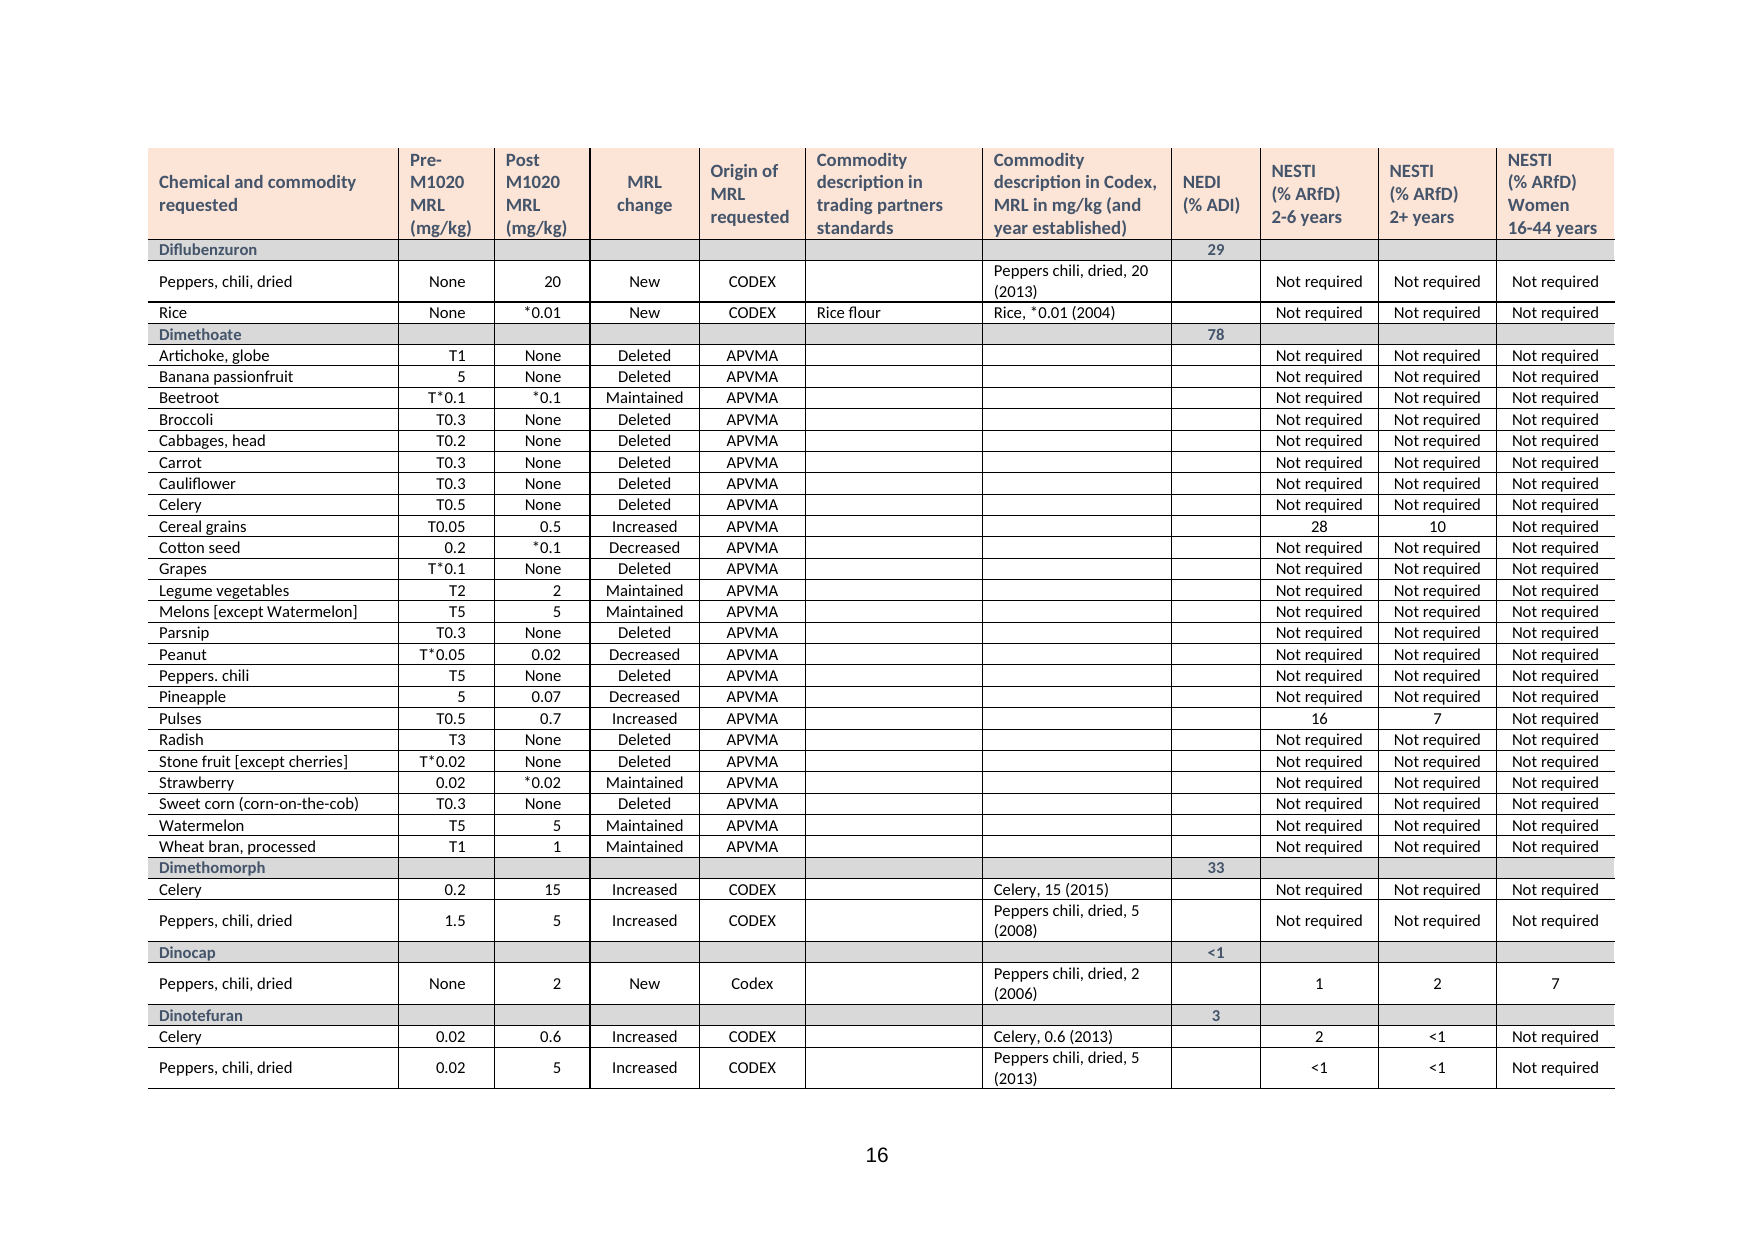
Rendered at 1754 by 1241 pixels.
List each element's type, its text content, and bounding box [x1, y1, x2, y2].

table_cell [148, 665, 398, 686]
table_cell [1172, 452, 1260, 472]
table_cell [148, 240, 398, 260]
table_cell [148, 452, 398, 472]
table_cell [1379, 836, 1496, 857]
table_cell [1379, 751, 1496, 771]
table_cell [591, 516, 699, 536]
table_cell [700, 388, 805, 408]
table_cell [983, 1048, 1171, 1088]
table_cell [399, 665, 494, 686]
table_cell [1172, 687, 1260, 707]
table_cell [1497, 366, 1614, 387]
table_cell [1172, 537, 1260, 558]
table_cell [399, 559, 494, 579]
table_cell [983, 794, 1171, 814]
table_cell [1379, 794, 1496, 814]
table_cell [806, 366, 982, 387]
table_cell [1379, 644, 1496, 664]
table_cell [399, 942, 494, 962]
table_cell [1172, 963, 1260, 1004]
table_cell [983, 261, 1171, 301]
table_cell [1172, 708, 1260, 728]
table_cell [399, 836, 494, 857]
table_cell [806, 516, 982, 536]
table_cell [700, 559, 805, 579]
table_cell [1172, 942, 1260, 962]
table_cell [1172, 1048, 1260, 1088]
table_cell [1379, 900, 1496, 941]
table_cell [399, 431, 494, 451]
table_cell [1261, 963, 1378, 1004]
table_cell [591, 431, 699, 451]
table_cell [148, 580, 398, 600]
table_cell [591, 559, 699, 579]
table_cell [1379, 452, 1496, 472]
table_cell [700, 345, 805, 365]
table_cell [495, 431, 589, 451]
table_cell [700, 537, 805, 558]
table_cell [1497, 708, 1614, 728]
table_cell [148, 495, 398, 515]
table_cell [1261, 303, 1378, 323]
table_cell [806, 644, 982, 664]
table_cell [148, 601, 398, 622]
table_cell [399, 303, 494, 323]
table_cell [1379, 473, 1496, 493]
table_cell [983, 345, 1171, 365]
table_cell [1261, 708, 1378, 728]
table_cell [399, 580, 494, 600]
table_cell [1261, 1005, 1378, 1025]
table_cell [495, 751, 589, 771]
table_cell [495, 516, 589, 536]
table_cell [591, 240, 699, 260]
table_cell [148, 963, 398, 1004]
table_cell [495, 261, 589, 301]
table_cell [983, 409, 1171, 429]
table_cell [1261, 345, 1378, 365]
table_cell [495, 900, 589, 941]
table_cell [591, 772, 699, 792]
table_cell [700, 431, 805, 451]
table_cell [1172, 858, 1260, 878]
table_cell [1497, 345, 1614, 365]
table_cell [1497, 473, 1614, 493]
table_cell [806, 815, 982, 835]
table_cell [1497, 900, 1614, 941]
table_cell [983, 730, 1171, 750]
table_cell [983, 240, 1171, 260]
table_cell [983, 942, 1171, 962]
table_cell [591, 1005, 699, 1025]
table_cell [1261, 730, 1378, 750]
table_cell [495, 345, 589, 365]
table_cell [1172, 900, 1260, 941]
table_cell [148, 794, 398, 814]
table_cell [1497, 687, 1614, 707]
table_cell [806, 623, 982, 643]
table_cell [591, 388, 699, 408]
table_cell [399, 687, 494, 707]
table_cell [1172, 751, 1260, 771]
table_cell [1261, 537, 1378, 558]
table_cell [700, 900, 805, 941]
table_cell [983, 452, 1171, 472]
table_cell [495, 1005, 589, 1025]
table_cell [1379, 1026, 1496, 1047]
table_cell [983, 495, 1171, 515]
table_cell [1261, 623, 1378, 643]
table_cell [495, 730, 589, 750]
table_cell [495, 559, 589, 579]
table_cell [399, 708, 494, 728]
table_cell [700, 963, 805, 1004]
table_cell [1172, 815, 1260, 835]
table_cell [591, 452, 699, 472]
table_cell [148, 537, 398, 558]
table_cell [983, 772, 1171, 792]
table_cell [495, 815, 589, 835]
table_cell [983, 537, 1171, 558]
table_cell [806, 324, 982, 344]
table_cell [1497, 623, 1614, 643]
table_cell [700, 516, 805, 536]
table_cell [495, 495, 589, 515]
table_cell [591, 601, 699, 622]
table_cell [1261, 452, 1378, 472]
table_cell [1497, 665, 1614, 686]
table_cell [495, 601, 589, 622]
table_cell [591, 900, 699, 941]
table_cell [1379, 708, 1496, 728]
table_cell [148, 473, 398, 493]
table_header Chemical and commodity requested [148, 148, 398, 239]
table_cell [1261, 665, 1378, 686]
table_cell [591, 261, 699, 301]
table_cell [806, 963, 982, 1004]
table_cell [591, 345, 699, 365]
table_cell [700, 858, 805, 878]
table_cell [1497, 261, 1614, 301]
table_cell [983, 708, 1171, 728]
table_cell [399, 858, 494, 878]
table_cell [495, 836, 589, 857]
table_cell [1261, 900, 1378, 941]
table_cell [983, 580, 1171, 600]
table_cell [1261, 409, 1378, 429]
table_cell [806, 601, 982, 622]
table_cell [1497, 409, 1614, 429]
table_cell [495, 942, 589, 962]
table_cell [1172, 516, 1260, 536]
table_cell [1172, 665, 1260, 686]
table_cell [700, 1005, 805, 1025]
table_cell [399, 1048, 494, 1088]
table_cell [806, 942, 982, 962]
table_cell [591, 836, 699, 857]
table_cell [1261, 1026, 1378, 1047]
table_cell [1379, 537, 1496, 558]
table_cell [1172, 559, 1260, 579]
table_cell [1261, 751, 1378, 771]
table_header Pre- M1020 MRL (mg/kg) [399, 148, 494, 239]
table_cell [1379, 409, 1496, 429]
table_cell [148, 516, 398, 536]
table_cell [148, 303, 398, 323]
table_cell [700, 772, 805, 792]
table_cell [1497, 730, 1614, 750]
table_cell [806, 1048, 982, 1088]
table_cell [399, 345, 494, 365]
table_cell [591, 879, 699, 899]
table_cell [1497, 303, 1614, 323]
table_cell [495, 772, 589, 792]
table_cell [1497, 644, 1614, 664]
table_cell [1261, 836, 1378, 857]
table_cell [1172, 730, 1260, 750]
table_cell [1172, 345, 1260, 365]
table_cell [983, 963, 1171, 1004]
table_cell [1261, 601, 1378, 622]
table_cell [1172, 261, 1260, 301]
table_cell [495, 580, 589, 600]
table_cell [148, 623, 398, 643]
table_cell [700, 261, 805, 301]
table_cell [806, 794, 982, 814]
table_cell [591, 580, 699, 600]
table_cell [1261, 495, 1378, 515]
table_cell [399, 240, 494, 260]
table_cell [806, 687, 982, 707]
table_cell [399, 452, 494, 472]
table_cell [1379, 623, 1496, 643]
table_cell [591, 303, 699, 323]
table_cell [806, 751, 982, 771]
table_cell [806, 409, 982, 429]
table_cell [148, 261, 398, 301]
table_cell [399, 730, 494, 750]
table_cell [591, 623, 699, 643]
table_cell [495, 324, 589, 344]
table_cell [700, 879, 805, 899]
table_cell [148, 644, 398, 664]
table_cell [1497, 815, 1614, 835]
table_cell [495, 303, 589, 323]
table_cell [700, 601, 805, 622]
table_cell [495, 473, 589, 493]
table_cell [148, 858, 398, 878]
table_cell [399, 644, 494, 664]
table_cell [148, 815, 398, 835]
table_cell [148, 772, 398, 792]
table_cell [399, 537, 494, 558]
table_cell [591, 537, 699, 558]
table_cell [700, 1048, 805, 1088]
table_header Origin of MRL requested [700, 148, 805, 239]
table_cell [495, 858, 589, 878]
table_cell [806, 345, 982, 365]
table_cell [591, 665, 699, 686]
table_header NESTI (% ARfD) 2+ years [1379, 148, 1496, 239]
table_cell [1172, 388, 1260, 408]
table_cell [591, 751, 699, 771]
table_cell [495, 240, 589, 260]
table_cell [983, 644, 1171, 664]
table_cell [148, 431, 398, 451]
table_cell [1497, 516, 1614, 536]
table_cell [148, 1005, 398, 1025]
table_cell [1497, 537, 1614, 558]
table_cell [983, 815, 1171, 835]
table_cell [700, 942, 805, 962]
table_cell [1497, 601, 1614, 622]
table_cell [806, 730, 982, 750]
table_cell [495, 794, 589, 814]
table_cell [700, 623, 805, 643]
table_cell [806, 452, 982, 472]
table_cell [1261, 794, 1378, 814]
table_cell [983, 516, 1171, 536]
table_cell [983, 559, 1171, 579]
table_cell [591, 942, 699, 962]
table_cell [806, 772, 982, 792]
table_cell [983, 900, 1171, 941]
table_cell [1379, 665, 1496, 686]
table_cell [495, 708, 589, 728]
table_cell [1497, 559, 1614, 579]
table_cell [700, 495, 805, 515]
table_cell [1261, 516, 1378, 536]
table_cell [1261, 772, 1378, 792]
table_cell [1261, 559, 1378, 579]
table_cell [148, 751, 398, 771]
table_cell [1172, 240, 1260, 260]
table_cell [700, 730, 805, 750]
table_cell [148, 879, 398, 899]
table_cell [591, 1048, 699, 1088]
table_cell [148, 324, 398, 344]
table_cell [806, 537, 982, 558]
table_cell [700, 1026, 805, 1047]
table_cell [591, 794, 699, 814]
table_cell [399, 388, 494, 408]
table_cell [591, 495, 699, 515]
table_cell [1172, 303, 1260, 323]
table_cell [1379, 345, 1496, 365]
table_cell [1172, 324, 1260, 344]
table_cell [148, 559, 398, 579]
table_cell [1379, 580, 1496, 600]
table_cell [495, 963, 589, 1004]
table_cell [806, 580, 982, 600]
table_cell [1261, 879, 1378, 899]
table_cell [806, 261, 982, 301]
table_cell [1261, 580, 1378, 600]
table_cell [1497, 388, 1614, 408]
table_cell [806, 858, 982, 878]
table_header Commodity description in Codex, MRL in mg/kg (and year established) [983, 148, 1171, 239]
table_header NEDI (% ADI) [1172, 148, 1260, 239]
table_header NESTI (% ARfD) Women 16-44 years [1497, 148, 1614, 239]
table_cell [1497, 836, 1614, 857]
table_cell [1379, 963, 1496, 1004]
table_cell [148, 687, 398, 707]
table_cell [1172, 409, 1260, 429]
table_header Post M1020 MRL (mg/kg) [495, 148, 589, 239]
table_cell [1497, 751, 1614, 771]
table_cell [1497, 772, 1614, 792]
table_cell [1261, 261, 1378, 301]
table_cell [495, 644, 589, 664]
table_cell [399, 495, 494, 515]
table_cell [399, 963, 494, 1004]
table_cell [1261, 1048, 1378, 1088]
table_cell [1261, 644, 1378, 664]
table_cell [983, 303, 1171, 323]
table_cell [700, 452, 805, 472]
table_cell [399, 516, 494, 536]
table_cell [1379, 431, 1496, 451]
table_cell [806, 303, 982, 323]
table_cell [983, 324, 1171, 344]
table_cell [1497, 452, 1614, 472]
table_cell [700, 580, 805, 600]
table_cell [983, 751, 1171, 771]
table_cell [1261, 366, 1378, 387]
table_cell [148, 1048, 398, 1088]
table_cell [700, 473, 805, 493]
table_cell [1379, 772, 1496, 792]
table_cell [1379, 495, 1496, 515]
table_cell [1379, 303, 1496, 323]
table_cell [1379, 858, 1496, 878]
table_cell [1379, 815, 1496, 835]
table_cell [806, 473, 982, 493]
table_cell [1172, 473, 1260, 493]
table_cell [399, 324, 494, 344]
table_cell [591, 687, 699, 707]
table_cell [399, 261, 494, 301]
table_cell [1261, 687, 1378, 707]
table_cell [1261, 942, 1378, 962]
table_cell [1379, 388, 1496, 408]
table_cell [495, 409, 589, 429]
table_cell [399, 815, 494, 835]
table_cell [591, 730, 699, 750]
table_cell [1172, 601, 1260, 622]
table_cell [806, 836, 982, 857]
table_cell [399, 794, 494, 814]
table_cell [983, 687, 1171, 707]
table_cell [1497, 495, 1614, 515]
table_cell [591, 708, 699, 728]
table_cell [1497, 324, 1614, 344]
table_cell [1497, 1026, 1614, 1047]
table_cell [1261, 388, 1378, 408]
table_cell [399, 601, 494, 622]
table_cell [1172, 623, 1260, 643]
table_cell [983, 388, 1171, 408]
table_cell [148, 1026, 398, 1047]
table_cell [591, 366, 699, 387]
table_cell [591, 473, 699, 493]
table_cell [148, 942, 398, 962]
table_header MRL change [591, 148, 699, 239]
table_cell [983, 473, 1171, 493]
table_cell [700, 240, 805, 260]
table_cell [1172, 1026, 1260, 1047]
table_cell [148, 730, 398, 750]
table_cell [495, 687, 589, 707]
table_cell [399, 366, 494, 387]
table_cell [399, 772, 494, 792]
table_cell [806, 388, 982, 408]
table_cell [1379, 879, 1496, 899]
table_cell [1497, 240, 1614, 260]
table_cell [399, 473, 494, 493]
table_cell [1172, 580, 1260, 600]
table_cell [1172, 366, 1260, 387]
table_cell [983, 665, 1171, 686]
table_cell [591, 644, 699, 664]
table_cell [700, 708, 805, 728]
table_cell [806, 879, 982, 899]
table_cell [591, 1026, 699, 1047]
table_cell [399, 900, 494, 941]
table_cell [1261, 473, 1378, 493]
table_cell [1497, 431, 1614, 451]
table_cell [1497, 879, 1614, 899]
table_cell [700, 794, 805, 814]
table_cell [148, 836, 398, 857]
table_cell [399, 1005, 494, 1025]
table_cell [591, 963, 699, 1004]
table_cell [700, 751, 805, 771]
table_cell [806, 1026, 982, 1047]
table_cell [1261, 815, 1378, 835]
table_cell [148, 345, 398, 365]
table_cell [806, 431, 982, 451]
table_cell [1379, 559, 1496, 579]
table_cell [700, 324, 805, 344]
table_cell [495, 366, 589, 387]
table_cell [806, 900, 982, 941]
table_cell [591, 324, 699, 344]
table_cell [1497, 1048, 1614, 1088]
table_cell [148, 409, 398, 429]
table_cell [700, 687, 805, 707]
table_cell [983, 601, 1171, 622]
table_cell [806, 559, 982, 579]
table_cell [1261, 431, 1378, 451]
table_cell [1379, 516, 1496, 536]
table_header Commodity description in trading partners standards [806, 148, 982, 239]
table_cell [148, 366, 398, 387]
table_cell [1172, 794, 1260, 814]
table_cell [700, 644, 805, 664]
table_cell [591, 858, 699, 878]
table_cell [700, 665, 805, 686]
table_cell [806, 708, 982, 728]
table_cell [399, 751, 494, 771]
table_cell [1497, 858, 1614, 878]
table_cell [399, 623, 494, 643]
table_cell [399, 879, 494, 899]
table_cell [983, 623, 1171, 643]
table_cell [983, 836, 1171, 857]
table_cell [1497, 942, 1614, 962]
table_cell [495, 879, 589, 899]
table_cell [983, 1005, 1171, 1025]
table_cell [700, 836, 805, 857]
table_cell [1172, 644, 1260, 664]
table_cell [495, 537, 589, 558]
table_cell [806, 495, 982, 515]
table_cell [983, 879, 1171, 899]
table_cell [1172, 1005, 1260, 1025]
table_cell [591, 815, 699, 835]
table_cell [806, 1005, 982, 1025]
table_header NESTI (% ARfD) 2-6 years [1261, 148, 1378, 239]
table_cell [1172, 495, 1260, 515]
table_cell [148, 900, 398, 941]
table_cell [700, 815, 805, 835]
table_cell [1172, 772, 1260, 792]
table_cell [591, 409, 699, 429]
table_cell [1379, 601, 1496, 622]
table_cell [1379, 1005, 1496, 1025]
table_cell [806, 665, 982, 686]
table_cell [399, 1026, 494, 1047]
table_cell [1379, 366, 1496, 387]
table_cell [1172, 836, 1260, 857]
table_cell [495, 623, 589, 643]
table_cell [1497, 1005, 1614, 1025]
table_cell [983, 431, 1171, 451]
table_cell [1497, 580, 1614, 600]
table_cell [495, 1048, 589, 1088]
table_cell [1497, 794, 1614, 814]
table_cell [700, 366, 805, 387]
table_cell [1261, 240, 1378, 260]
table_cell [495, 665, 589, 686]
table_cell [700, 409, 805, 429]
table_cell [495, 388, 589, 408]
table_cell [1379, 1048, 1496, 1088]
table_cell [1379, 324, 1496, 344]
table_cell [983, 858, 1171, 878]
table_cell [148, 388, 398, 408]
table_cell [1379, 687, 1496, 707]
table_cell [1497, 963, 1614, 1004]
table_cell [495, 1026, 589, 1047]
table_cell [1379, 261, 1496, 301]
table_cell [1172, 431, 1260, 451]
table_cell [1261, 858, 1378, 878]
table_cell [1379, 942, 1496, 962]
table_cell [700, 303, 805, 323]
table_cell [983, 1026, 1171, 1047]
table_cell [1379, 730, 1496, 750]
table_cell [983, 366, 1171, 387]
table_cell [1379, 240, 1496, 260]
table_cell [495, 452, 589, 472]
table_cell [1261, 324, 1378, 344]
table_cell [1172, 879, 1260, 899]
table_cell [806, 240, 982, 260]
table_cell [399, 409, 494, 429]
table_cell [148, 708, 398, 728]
